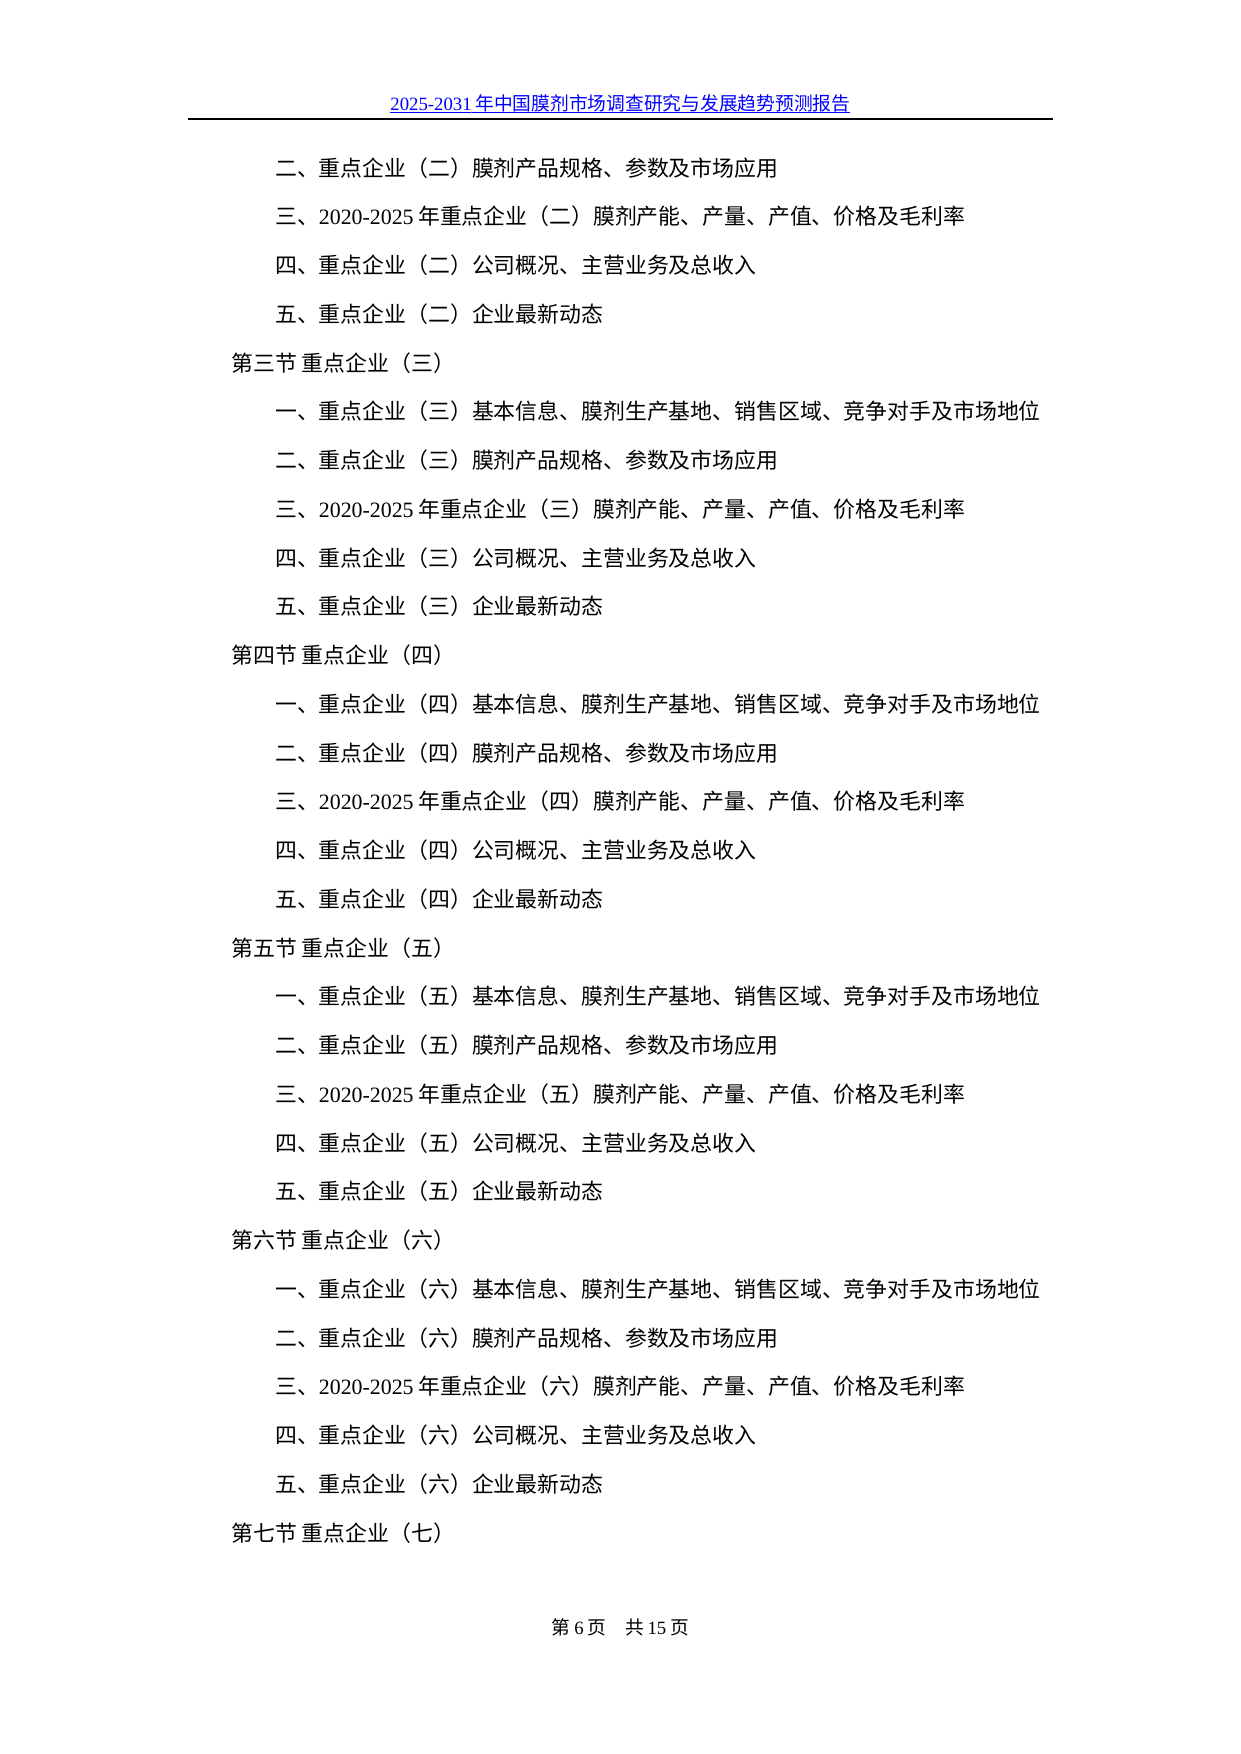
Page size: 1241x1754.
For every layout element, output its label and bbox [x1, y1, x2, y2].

text [187, 150, 1053, 1548]
